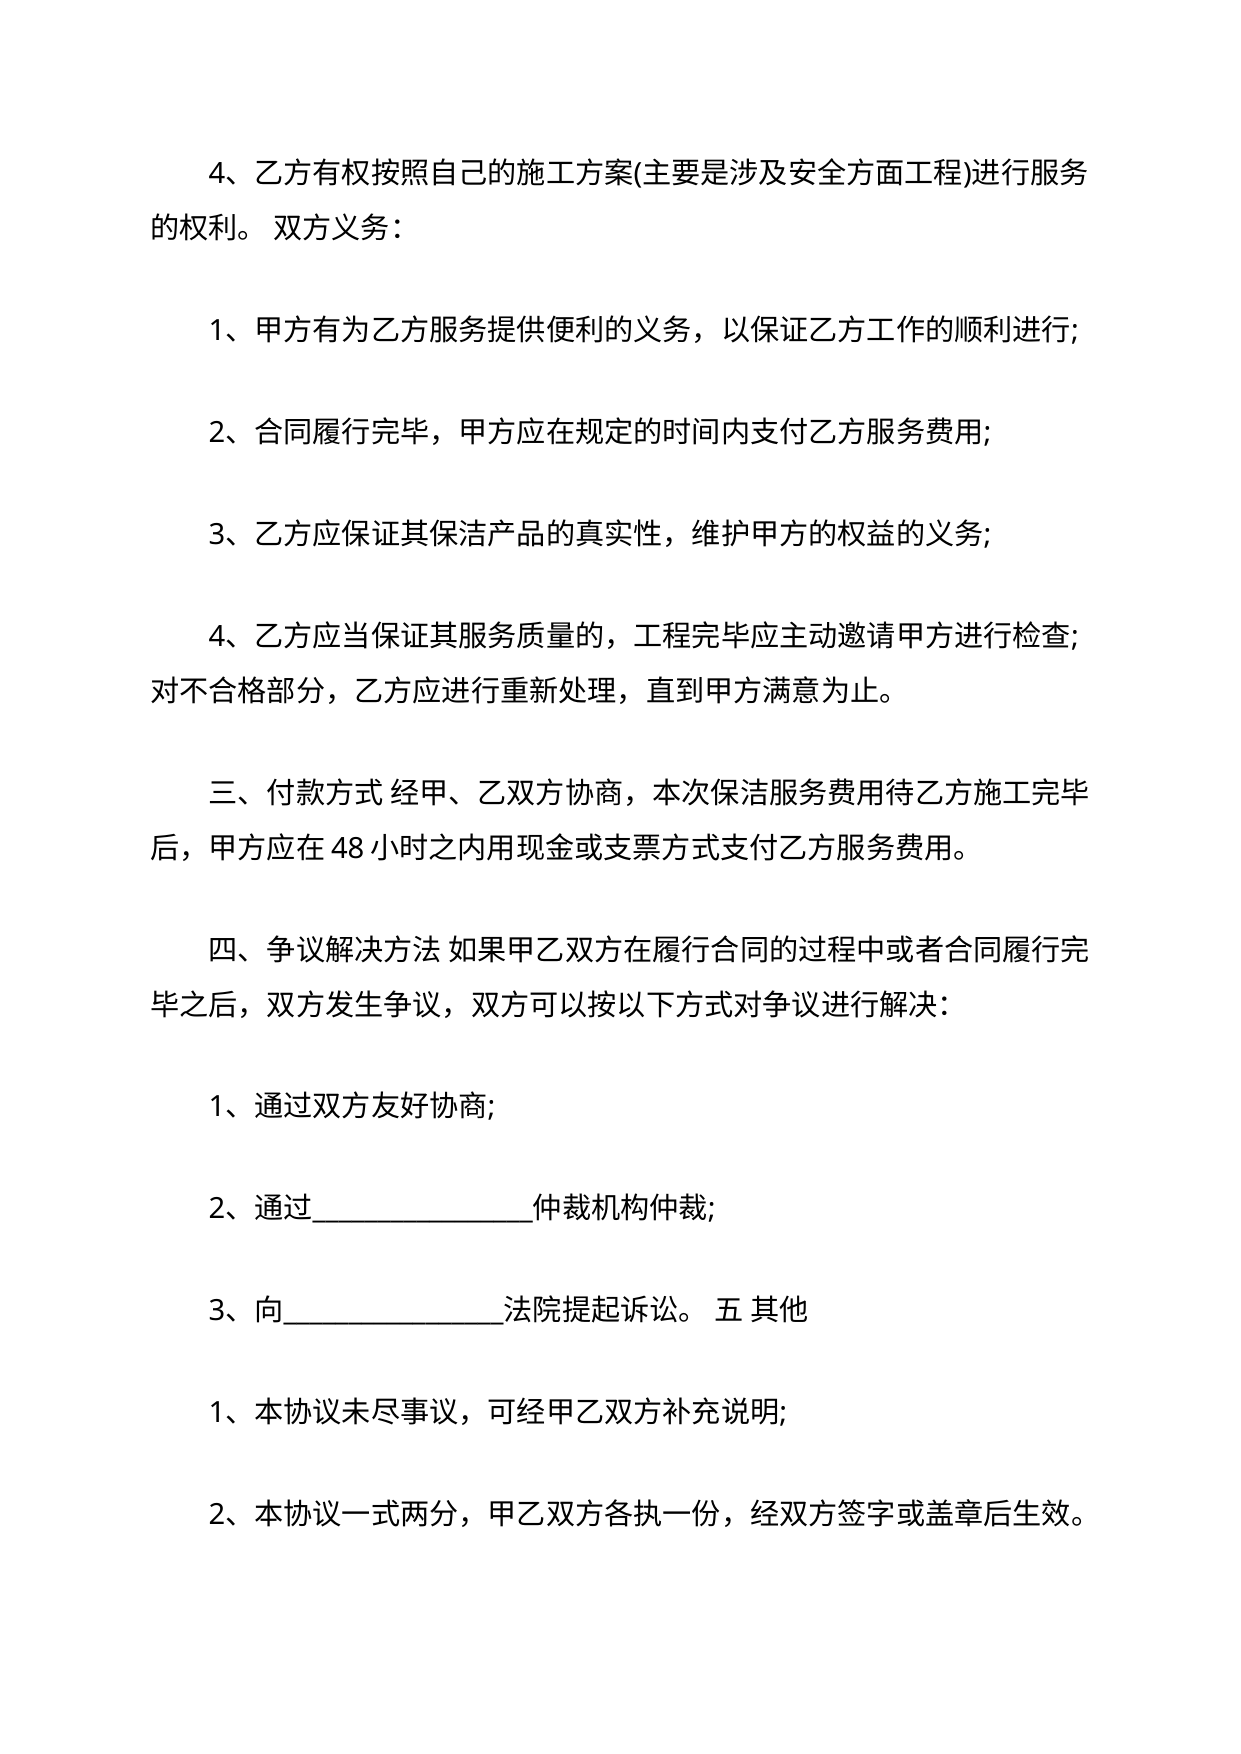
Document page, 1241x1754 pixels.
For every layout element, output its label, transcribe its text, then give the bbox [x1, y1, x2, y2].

text 四、争议解决方法 如果甲乙双方在履行合同的过程中或者合同履行完毕之后，双方发生争议，双方可以按以下方式对争议进行解决： [150, 926, 1090, 1023]
text 三、付款方式 经甲、乙双方协商，本次保洁服务费用待乙方施工完毕后，甲方应在48小时之内用现金或支票方式支付乙方服务费用。 [150, 769, 1090, 867]
text 3、向_________________法院提起诉讼。 五 其他 [150, 1287, 1090, 1329]
text 1、本协议未尽事议，可经甲乙双方补充说明; [150, 1389, 1090, 1431]
text 2、通过_________________仲裁机构仲裁; [150, 1185, 1090, 1227]
text 1、通过双方友好协商; [150, 1083, 1090, 1125]
text 1、甲方有为乙方服务提供便利的义务，以保证乙方工作的顺利进行; [150, 307, 1090, 349]
text 4、乙方应当保证其服务质量的，工程完毕应主动邀请甲方进行检查;对不合格部分，乙方应进行重新处理，直到甲方满意为止。 [150, 613, 1090, 710]
text 3、乙方应保证其保洁产品的真实性，维护甲方的权益的义务; [150, 511, 1090, 553]
text 4、乙方有权按照自己的施工方案(主要是涉及安全方面工程)进行服务的权利。 双方义务： [150, 150, 1090, 247]
text 2、合同履行完毕，甲方应在规定的时间内支付乙方服务费用; [150, 409, 1090, 451]
text 2、本协议一式两分，甲乙双方各执一份，经双方签字或盖章后生效。 [150, 1491, 1090, 1533]
